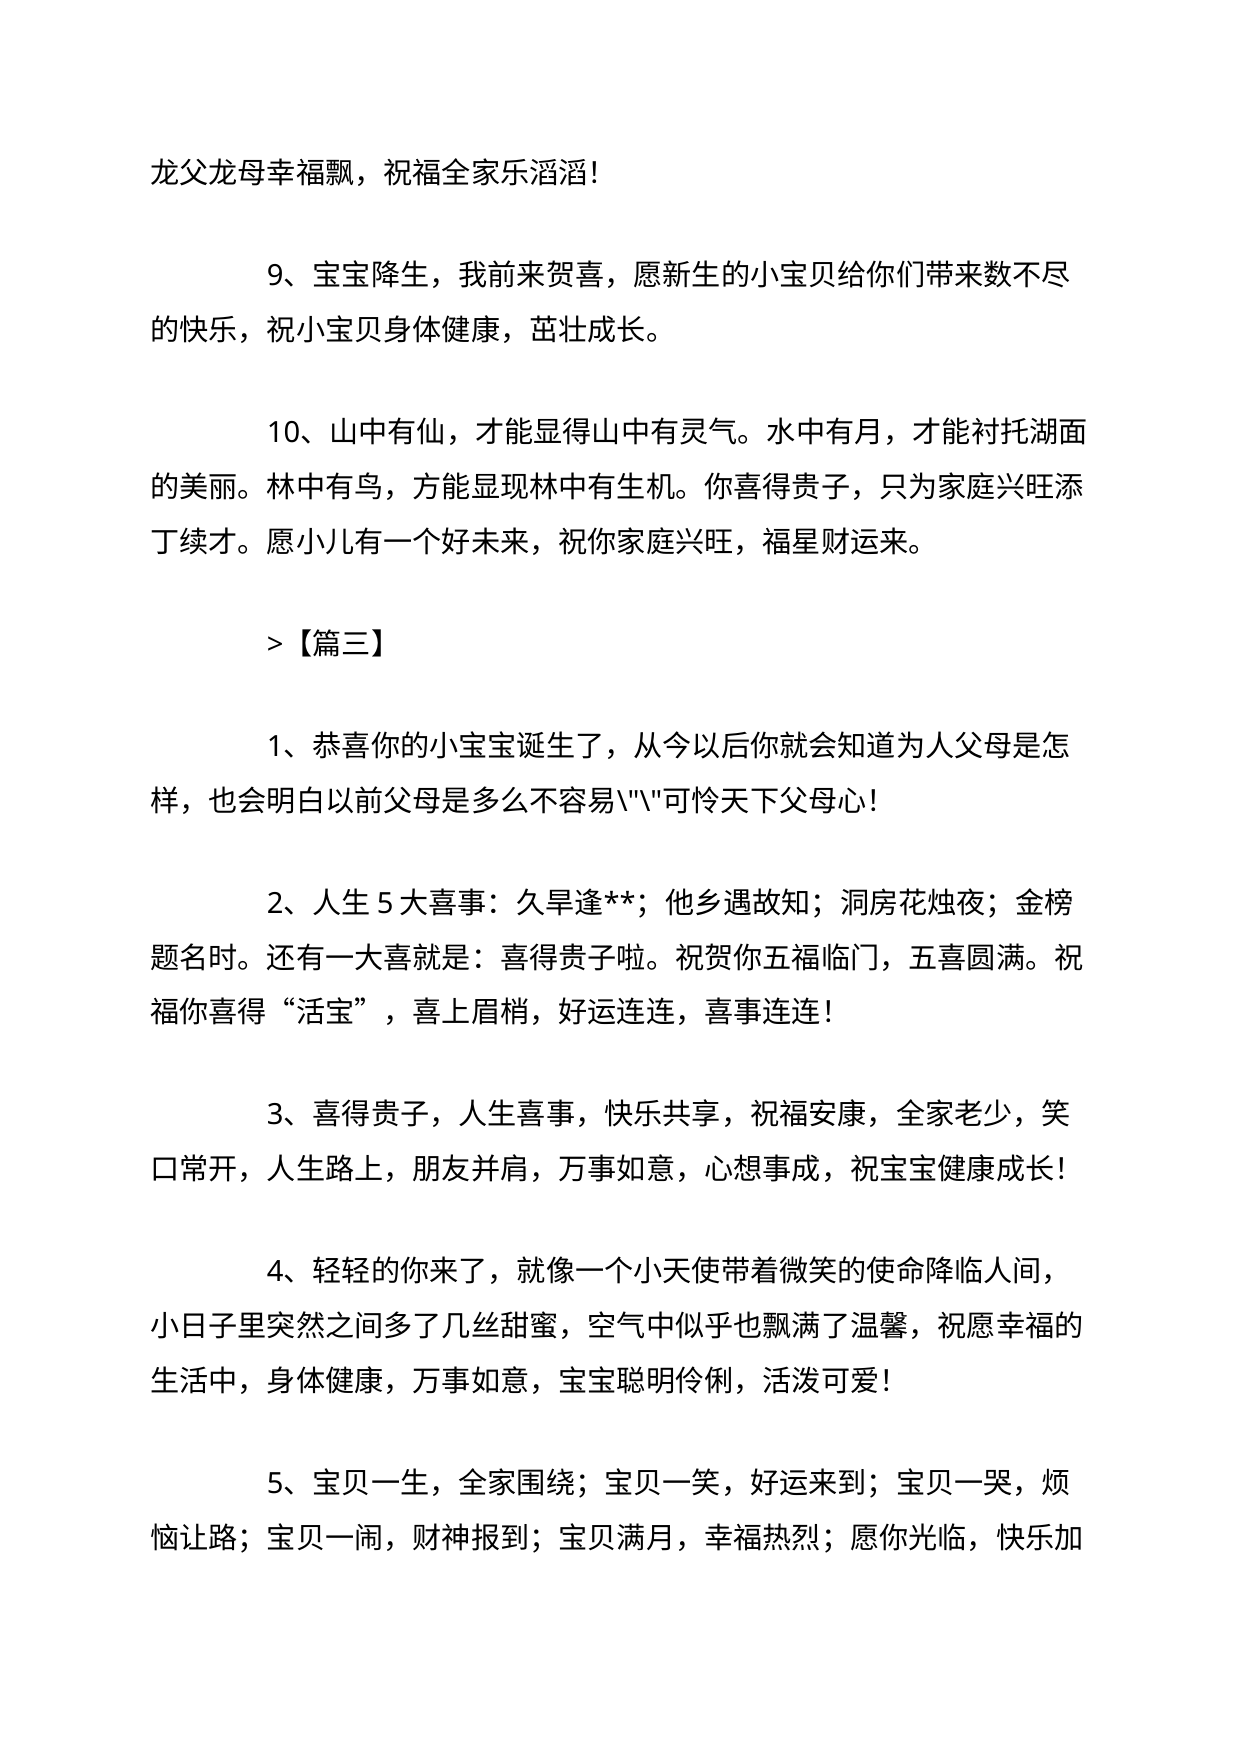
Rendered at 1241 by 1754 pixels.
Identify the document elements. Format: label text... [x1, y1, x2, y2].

text 9、宝宝降生，我前来贺喜，愿新生的小宝贝给你们带来数不尽的快乐，祝小宝贝身体健康，茁壮成长。 [150, 252, 1090, 349]
text 3、喜得贵子，人生喜事，快乐共享，祝福安康，全家老少，笑口常开，人生路上，朋友并肩，万事如意，心想事成，祝宝宝健康成长！ [150, 1091, 1090, 1188]
text 2、人生5大喜事：久旱逢**；他乡遇故知；洞房花烛夜；金榜题名时。还有一大喜就是：喜得贵子啦。祝贺你五福临门，五喜圆满。祝福你喜得“活宝”，喜上眉梢，好运连连，喜事连连！ [150, 879, 1090, 1031]
text 4、轻轻的你来了，就像一个小天使带着微笑的使命降临人间，小日子里突然之间多了几丝甜蜜，空气中似乎也飘满了温馨，祝愿幸福的生活中，身体健康，万事如意，宝宝聪明伶俐，活泼可爱！ [150, 1248, 1090, 1400]
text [150, 150, 1090, 192]
text >【篇三】 [150, 620, 1090, 663]
text 10、山中有仙，才能显得山中有灵气。水中有月，才能衬托湖面的美丽。林中有鸟，方能显现林中有生机。你喜得贵子，只为家庭兴旺添丁续才。愿小儿有一个好未来，祝你家庭兴旺，福星财运来。 [150, 408, 1090, 561]
text 1、恭喜你的小宝宝诞生了，从今以后你就会知道为人父母是怎样，也会明白以前父母是多么不容易\"\"可怜天下父母心！ [150, 722, 1090, 819]
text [150, 1459, 1090, 1557]
